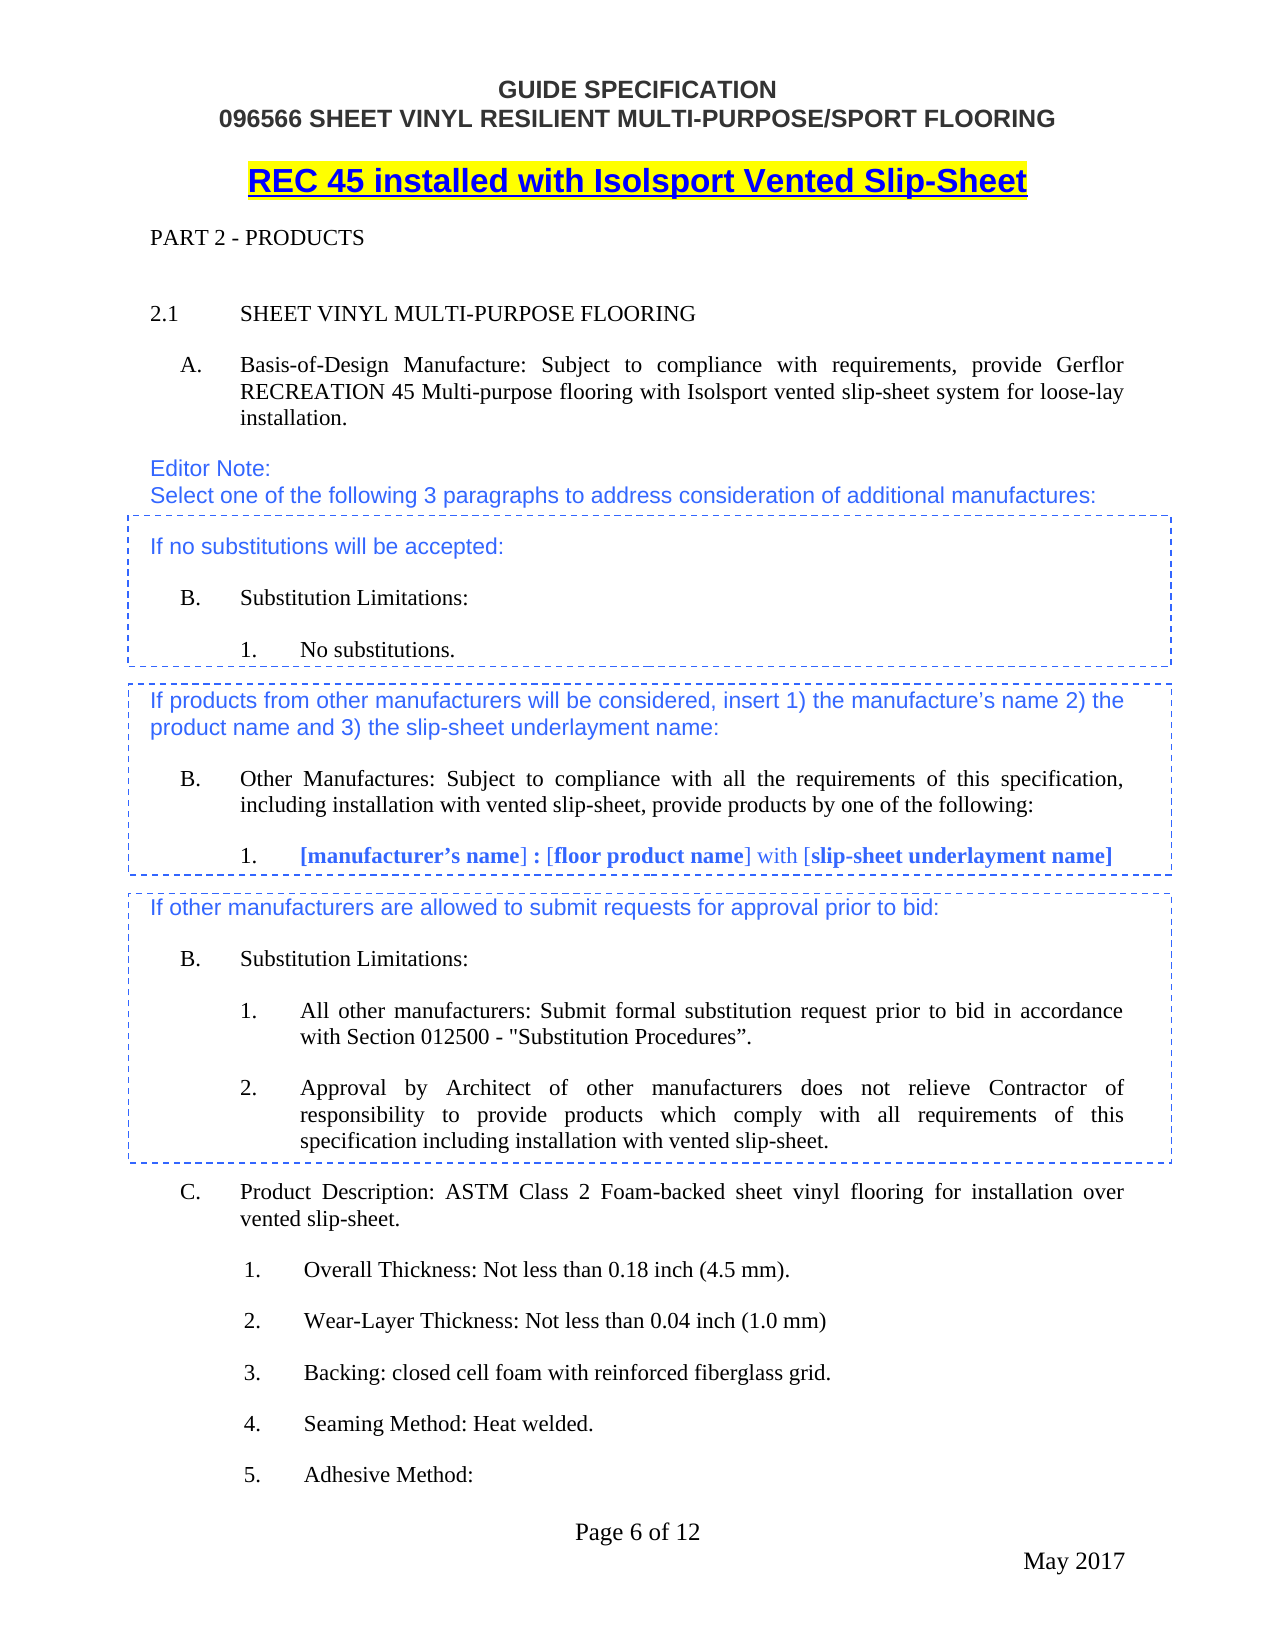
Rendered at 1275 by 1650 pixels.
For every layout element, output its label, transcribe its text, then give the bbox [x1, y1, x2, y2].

text [manufacturer’s name] : [floor product name] with [slip-sheet underlayment name] [240, 843, 1125, 869]
text If products from other manufacturers will be considered, insert 1) the manufacture’s name 2) the product name and 3) the slip-sheet underlayment name: [150, 687, 1125, 740]
text Seaming Method: Heat welded. [244, 1410, 1125, 1437]
text Select one of the following 3 paragraphs to address consideration of additional manufactures: [150, 482, 1125, 508]
text Substitution Limitations: [180, 584, 1125, 611]
text All other manufacturers: Submit formal substitution request prior to bid in accordance with Section 012500 - "Substitution Procedures”. [240, 997, 1125, 1049]
text SHEET VINYL MULTI-PURPOSE FLOORING [150, 300, 1125, 326]
text If no substitutions will be accepted: [150, 533, 1125, 559]
text Adhesive Method: [244, 1462, 1125, 1488]
text Editor Note: [150, 455, 1125, 482]
list Substitution Limitations: [180, 945, 1125, 972]
list PRODUCTS [150, 224, 1125, 250]
text Approval by Architect of other manufacturers does not relieve Contractor of responsibility to provide products which comply with all requirements of this specification including installation with vented slip-sheet. [240, 1074, 1125, 1153]
text Basis-of-Design Manufacture: Subject to compliance with requirements, provide Gerflor RECREATION 45 Multi-purpose flooring with Isolsport vented slip-sheet system for loose-lay installation. [180, 351, 1125, 430]
list Other Manufactures: Subject to compliance with all the requirements of this specification, including installation with vented slip-sheet, provide products by one of the following: [180, 765, 1125, 818]
text Wear-Layer Thickness: Not less than 0.04 inch (1.0 mm) [244, 1307, 1125, 1334]
text Backing: closed cell foam with reinforced fiberglass grid. [244, 1359, 1125, 1385]
text Product Description: ASTM Class 2 Foam-backed sheet vinyl flooring for installation over vented slip-sheet. [180, 1178, 1125, 1231]
text Overall Thickness: Not less than 0.18 inch (4.5 mm). [244, 1256, 1125, 1282]
text No substitutions. [240, 636, 1125, 662]
text If other manufacturers are allowed to submit requests for approval prior to bid: [150, 894, 1125, 920]
